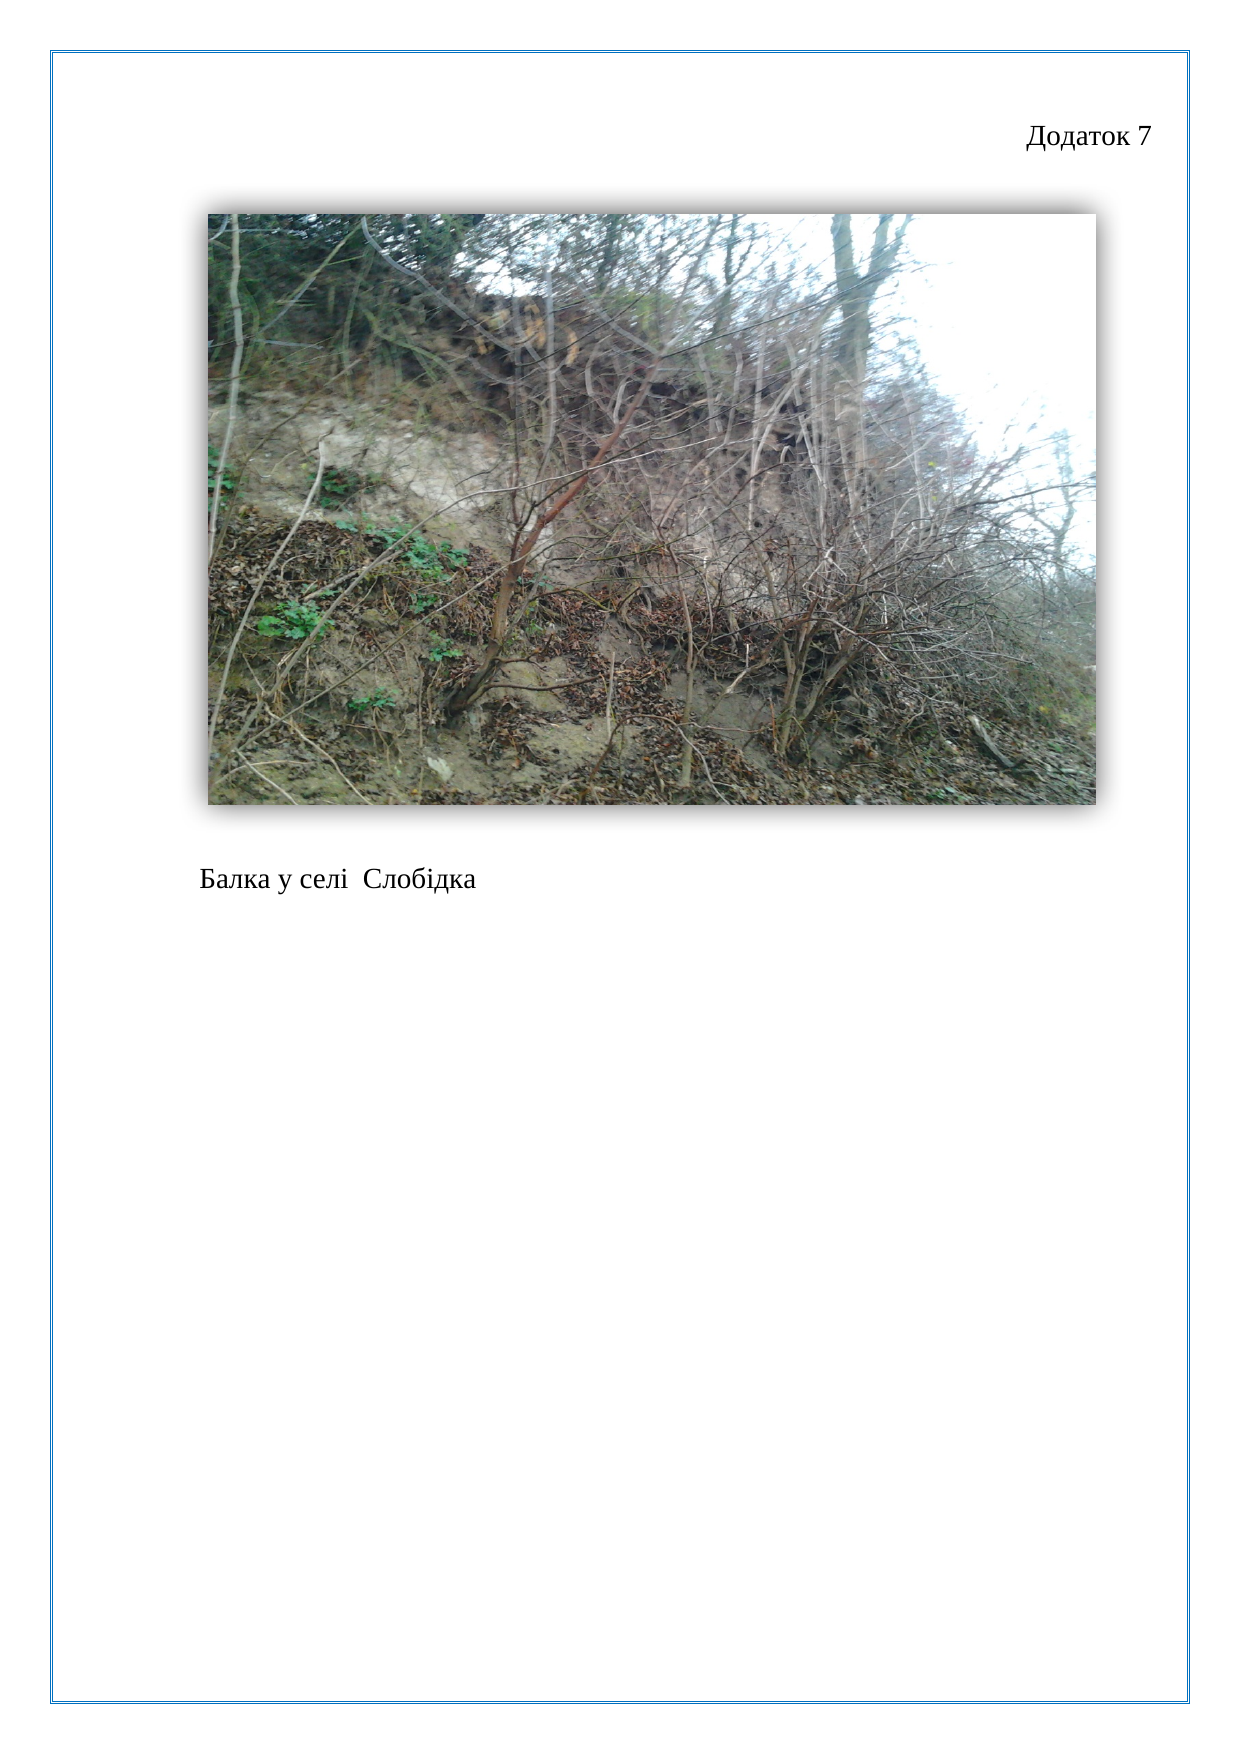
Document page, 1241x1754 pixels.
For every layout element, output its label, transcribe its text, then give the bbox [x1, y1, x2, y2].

text Балка у селі Слобідка [177, 862, 1152, 895]
text Додаток 7 [177, 118, 1152, 152]
picture [208, 214, 1096, 805]
